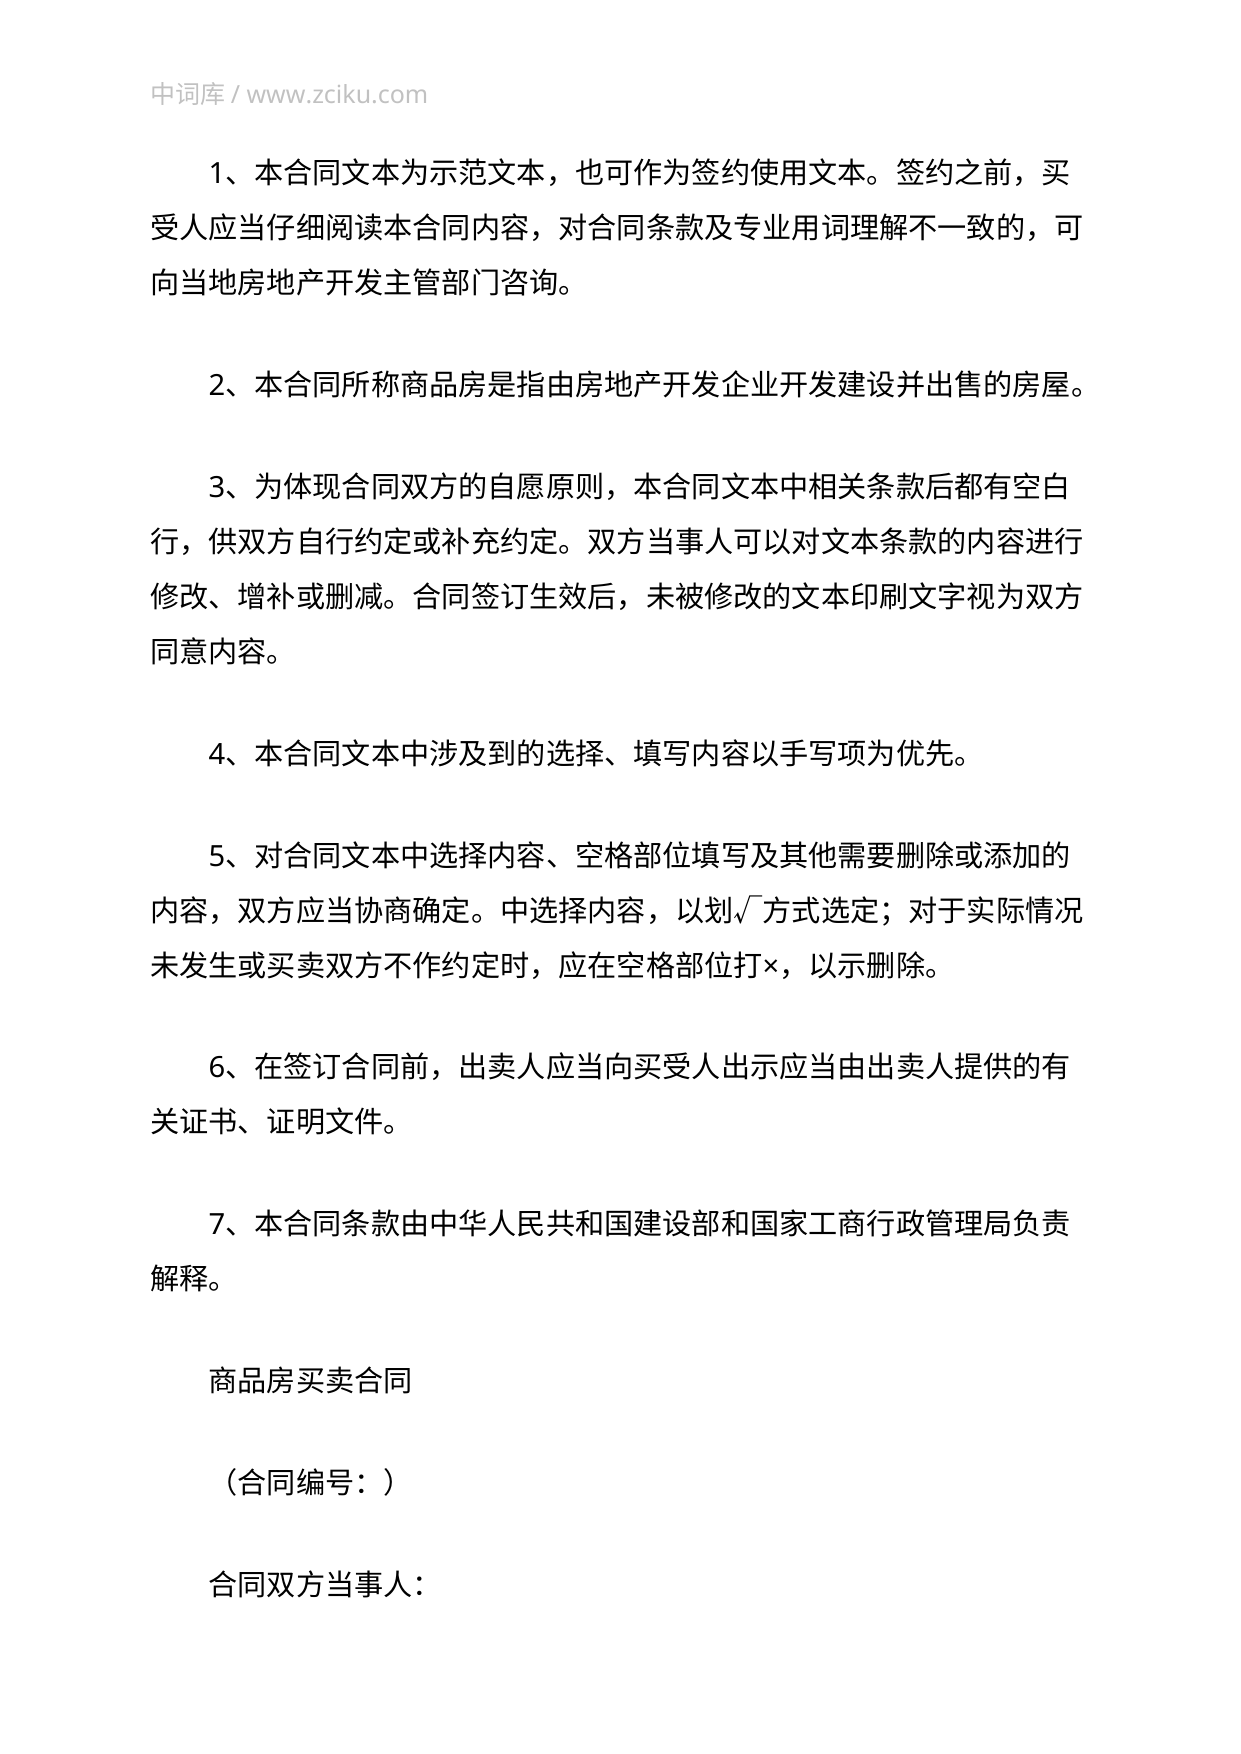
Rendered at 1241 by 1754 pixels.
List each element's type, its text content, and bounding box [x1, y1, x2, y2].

text 5、对合同文本中选择内容、空格部位填写及其他需要删除或添加的内容，双方应当协商确定。中选择内容，以划√方式选定；对于实际情况未发生或买卖双方不作约定时，应在空格部位打×，以示删除。 [150, 832, 1090, 984]
text 2、本合同所称商品房是指由房地产开发企业开发建设并出售的房屋。 [150, 362, 1090, 404]
text 6、在签订合同前，出卖人应当向买受人出示应当由出卖人提供的有关证书、证明文件。 [150, 1044, 1090, 1141]
text 1、本合同文本为示范文本，也可作为签约使用文本。签约之前，买受人应当仔细阅读本合同内容，对合同条款及专业用词理解不一致的，可向当地房地产开发主管部门咨询。 [150, 150, 1090, 302]
text （合同编号：） [150, 1459, 1090, 1502]
text 4、本合同文本中涉及到的选择、填写内容以手写项为优先。 [150, 730, 1090, 773]
text 合同双方当事人： [150, 1561, 1090, 1603]
text 3、为体现合同双方的自愿原则，本合同文本中相关条款后都有空白行，供双方自行约定或补充约定。双方当事人可以对文本条款的内容进行修改、增补或删减。合同签订生效后，未被修改的文本印刷文字视为双方同意内容。 [150, 464, 1090, 671]
text 7、本合同条款由中华人民共和国建设部和国家工商行政管理局负责解释。 [150, 1201, 1090, 1298]
text 商品房买卖合同 [150, 1358, 1090, 1400]
